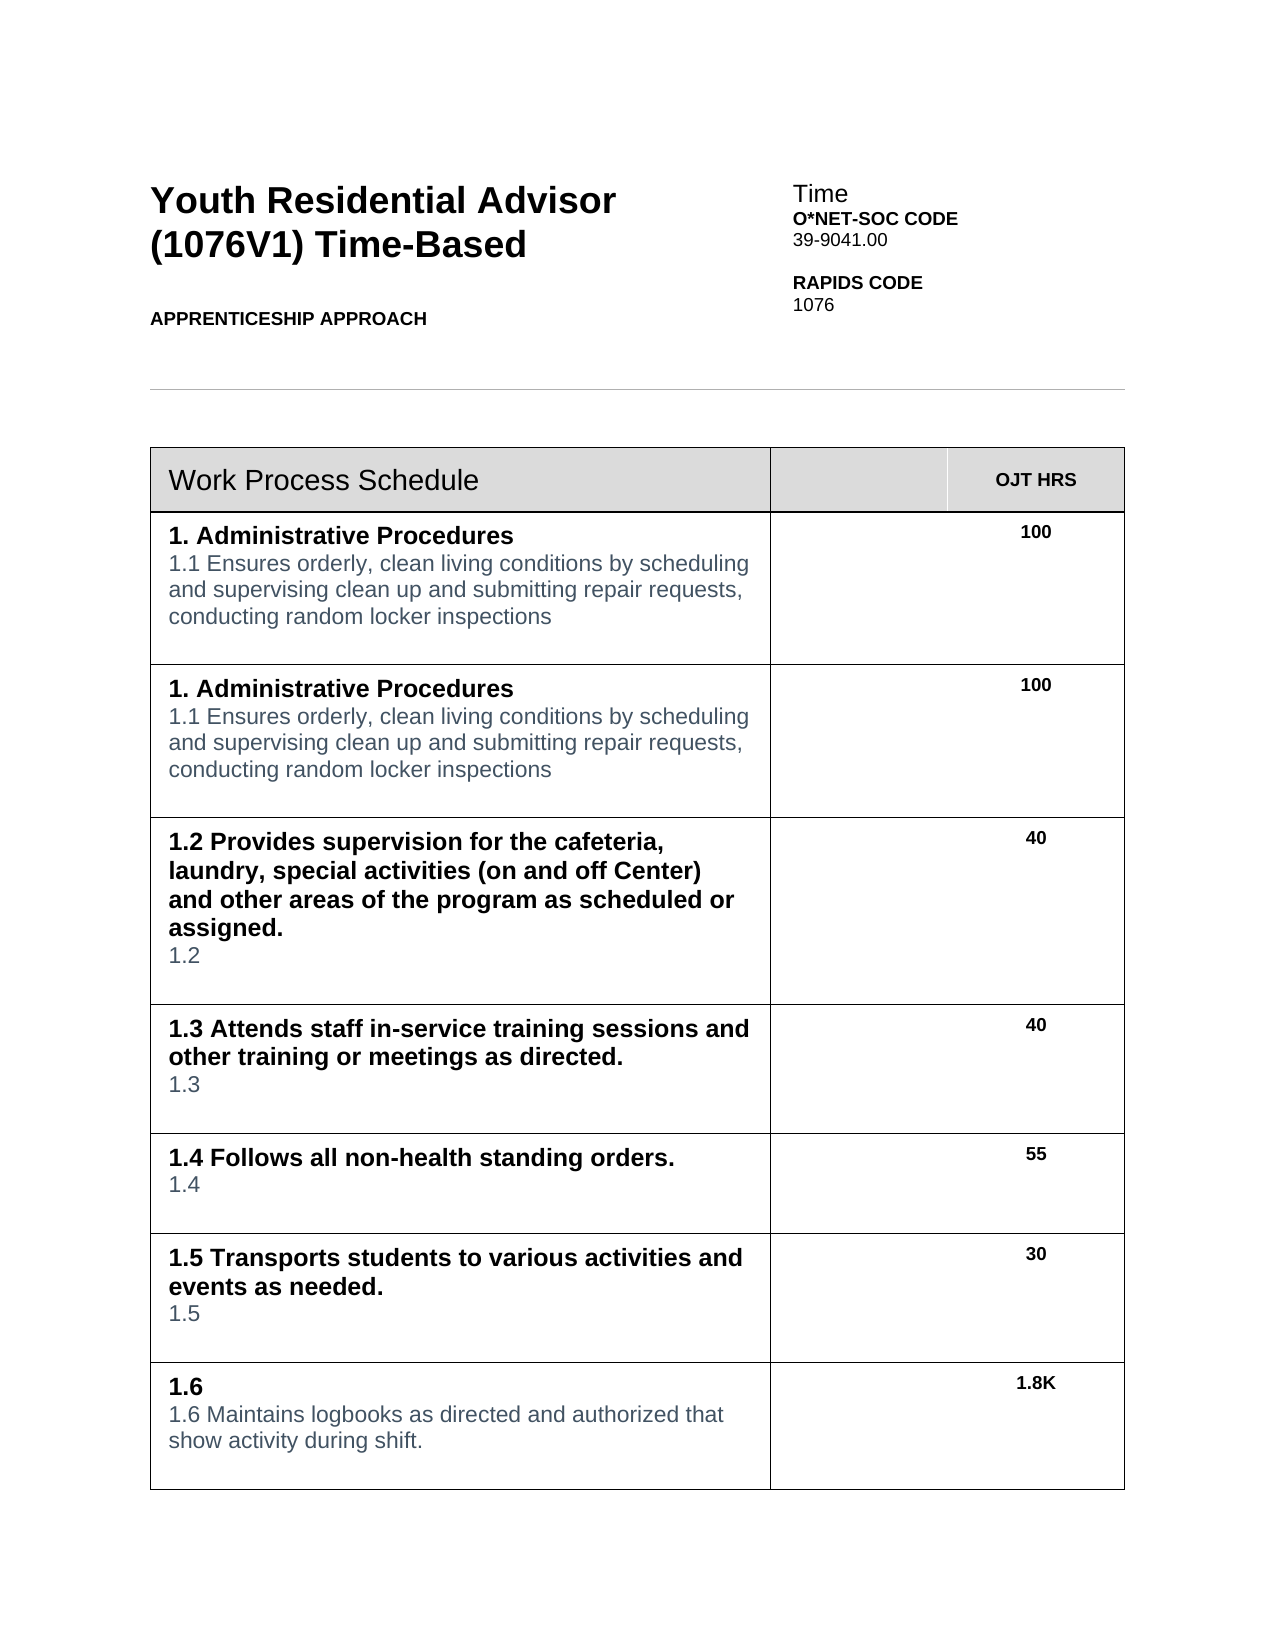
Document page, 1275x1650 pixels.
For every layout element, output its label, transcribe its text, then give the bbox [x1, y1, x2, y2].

table_cell [771, 665, 947, 817]
table_cell 1.8K [948, 1363, 1124, 1488]
table_cell 1.5 Transports students to various activities and events as needed. 1.5 [151, 1234, 770, 1362]
table_cell 40 [948, 1005, 1124, 1133]
table_cell 1.6 1.6 Maintains logbooks as directed and authorized that show activity during shift. [151, 1363, 770, 1488]
text 1076 [793, 294, 1125, 315]
table_cell 1. Administrative Procedures 1.1 Ensures orderly, clean living conditions by scheduling and supervising clean up and submitting repair requests, conducting random locker inspections [151, 513, 770, 664]
table_cell [771, 818, 947, 1004]
table_cell [771, 1234, 947, 1362]
table_cell 1.3 Attends staff in-service training sessions and other training or meetings as directed. 1.3 [151, 1005, 770, 1133]
table_cell [771, 513, 947, 664]
text RAPIDS CODE [793, 272, 1125, 294]
table_cell 1. Administrative Procedures 1.1 Ensures orderly, clean living conditions by scheduling and supervising clean up and submitting repair requests, conducting random locker inspections [151, 665, 770, 817]
text O*NET-SOC CODE [793, 207, 1125, 229]
table_cell 40 [948, 818, 1124, 1004]
table_cell 55 [948, 1134, 1124, 1233]
table_cell [771, 1134, 947, 1233]
table_cell 1.2 Provides supervision for the cafeteria, laundry, special activities (on and off Center) and other areas of the program as scheduled or assigned. 1.2 [151, 818, 770, 1004]
table_header [771, 448, 947, 511]
table_cell 100 [948, 665, 1124, 817]
table_cell 1.4 Follows all non-health standing orders. 1.4 [151, 1134, 770, 1233]
table_cell 30 [948, 1234, 1124, 1362]
text Youth Residential Advisor (1076V1) Time-Based [150, 179, 719, 265]
text APPRENTICESHIP APPROACH [150, 308, 719, 330]
text 39-9041.00 [793, 229, 1125, 251]
text Time [793, 179, 1125, 207]
table_cell 100 [948, 513, 1124, 664]
table_cell [771, 1363, 947, 1488]
table_header OJT HRS [948, 448, 1124, 511]
table_header Work Process Schedule [151, 448, 770, 511]
table_cell [771, 1005, 947, 1133]
